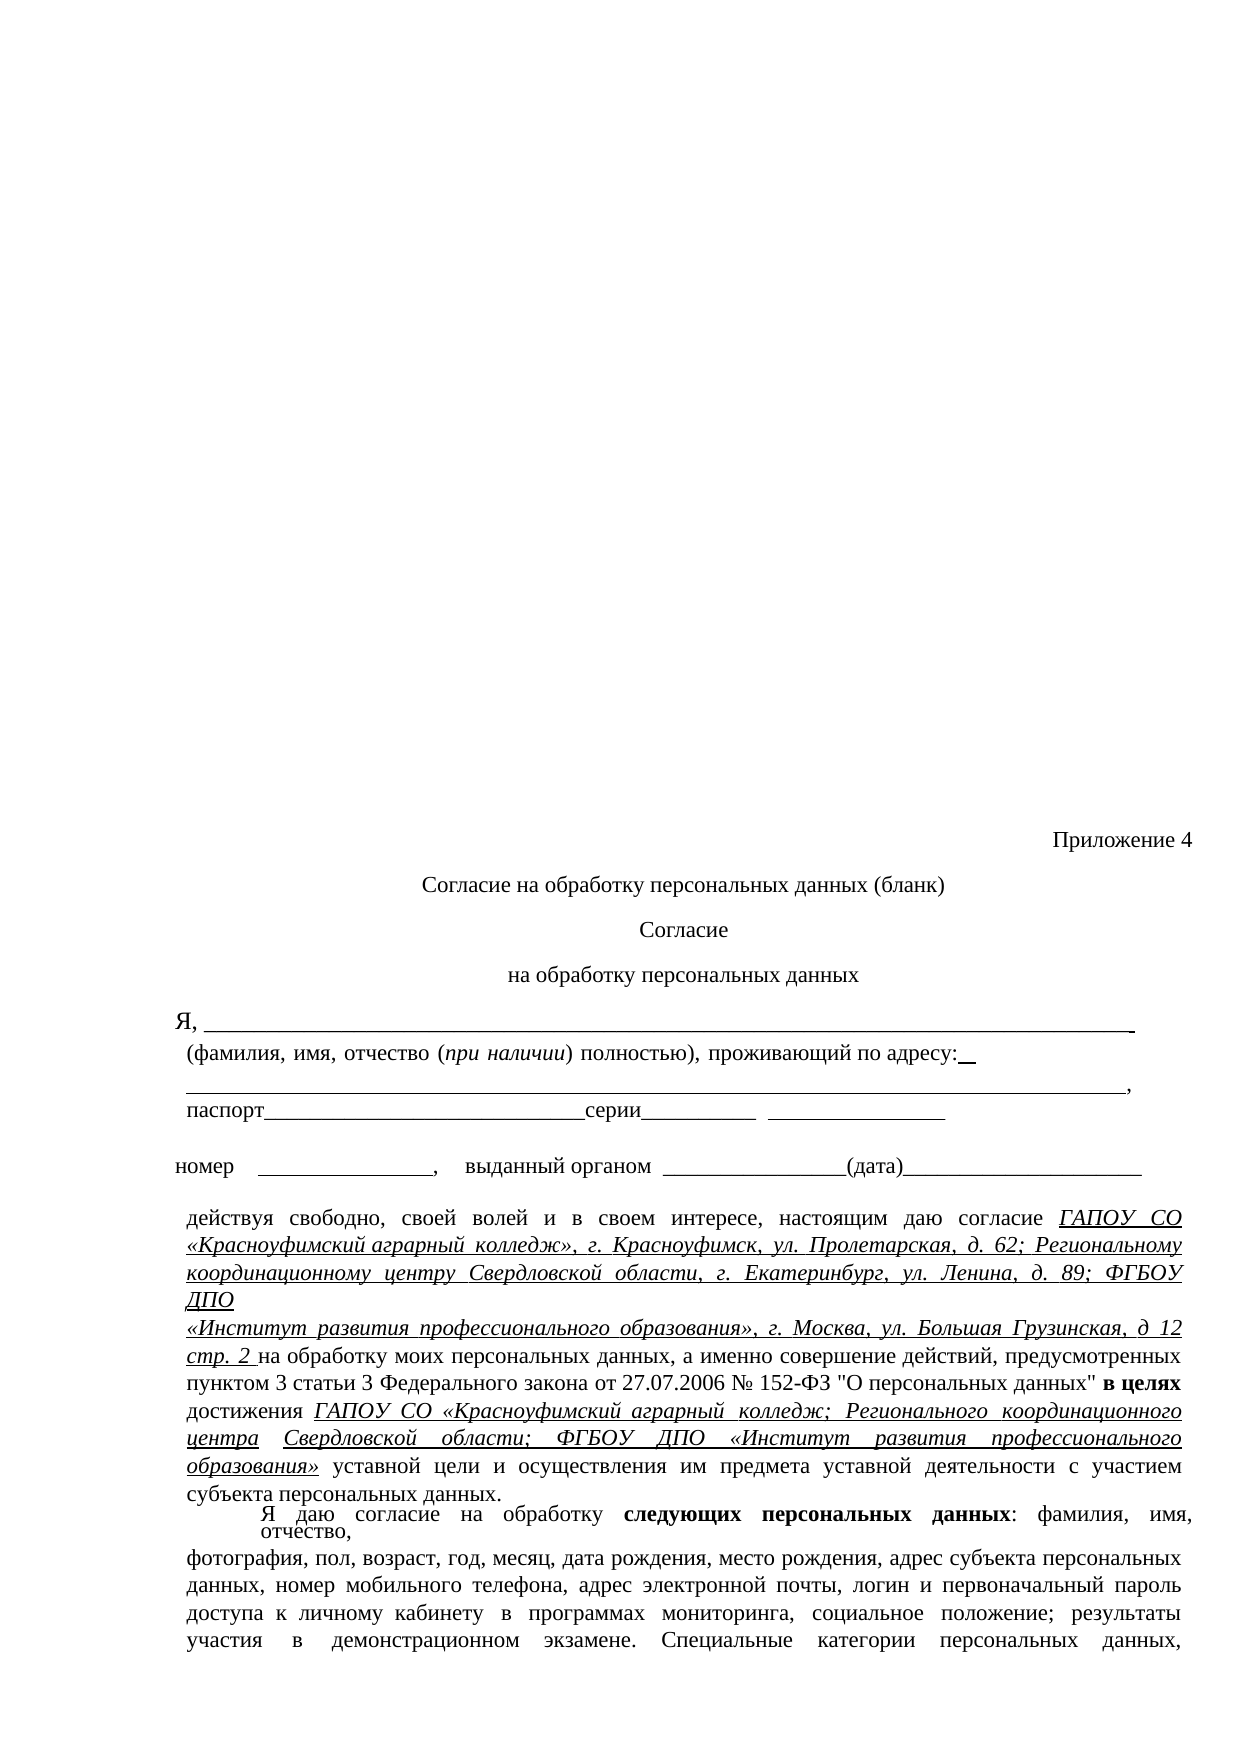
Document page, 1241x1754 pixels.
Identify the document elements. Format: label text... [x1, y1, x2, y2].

text Я, __________________________________________________________________________ [175, 1006, 1192, 1035]
text номер , выданный органом ________________(дата)_____________________ [175, 1152, 1192, 1178]
text Согласие на обработку персональных данных (бланк) [175, 871, 1192, 897]
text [186, 1544, 1182, 1653]
text Приложение 4 [175, 826, 1192, 852]
text Согласие [175, 916, 1192, 942]
text , паспорт____________________________серии__________ [186, 1070, 1192, 1122]
text «Институт развития профессионального образования», г. Москва, ул. Большая Грузинская, д 12 стр. 2 на обработку моих персональных данных, а именно совершение действий, предусмотренных пунктом 3 статьи 3 Федерального закона от 27.07.2006 № 152-ФЗ "О персональных данных" в целях достижения ГАПОУ СО «Красноуфимский аграрный колледж; Регионального координационного центра Свердловской области; ФГБОУ ДПО «Институт развития профессионального образования» уставной цели и осуществления им предмета уставной деятельности с участием субъекта персональных данных. [186, 1338, 1182, 1506]
text (фамилия, имя, отчество (при наличии) полностью), проживающий по адресу: [186, 1039, 1192, 1066]
text действуя свободно, своей волей и в своем интересе, настоящим даю согласие ГАПОУ СО «Красноуфимский аграрный колледж», г. Красноуфимск, ул. Пролетарская, д. 62; Региональному координационному центру Свердловской области, г. Екатеринбург, ул. Ленина, д. 89; ФГБОУ ДПО [186, 1283, 1182, 1313]
text Я даю согласие на обработку следующих персональных данных: фамилия, имя, отчество, [260, 1507, 1192, 1542]
text на обработку персональных данных [175, 961, 1192, 987]
text действуя свободно, своей волей и в своем интересе, настоящим даю согласие ГАПОУ СО «Красноуфимский аграрный колледж», г. Красноуфимск, ул. Пролетарская, д. 62; Региональному координационному центру Свердловской области, г. Екатеринбург, ул. Ленина, д. 89; ФГБОУ ДПО [186, 1255, 1182, 1282]
text действуя свободно, своей волей и в своем интересе, настоящим даю согласие ГАПОУ СО «Красноуфимский аграрный колледж», г. Красноуфимск, ул. Пролетарская, д. 62; Региональному координационному центру Свердловской области, г. Екатеринбург, ул. Ленина, д. 89; ФГБОУ ДПО [186, 1204, 1182, 1254]
